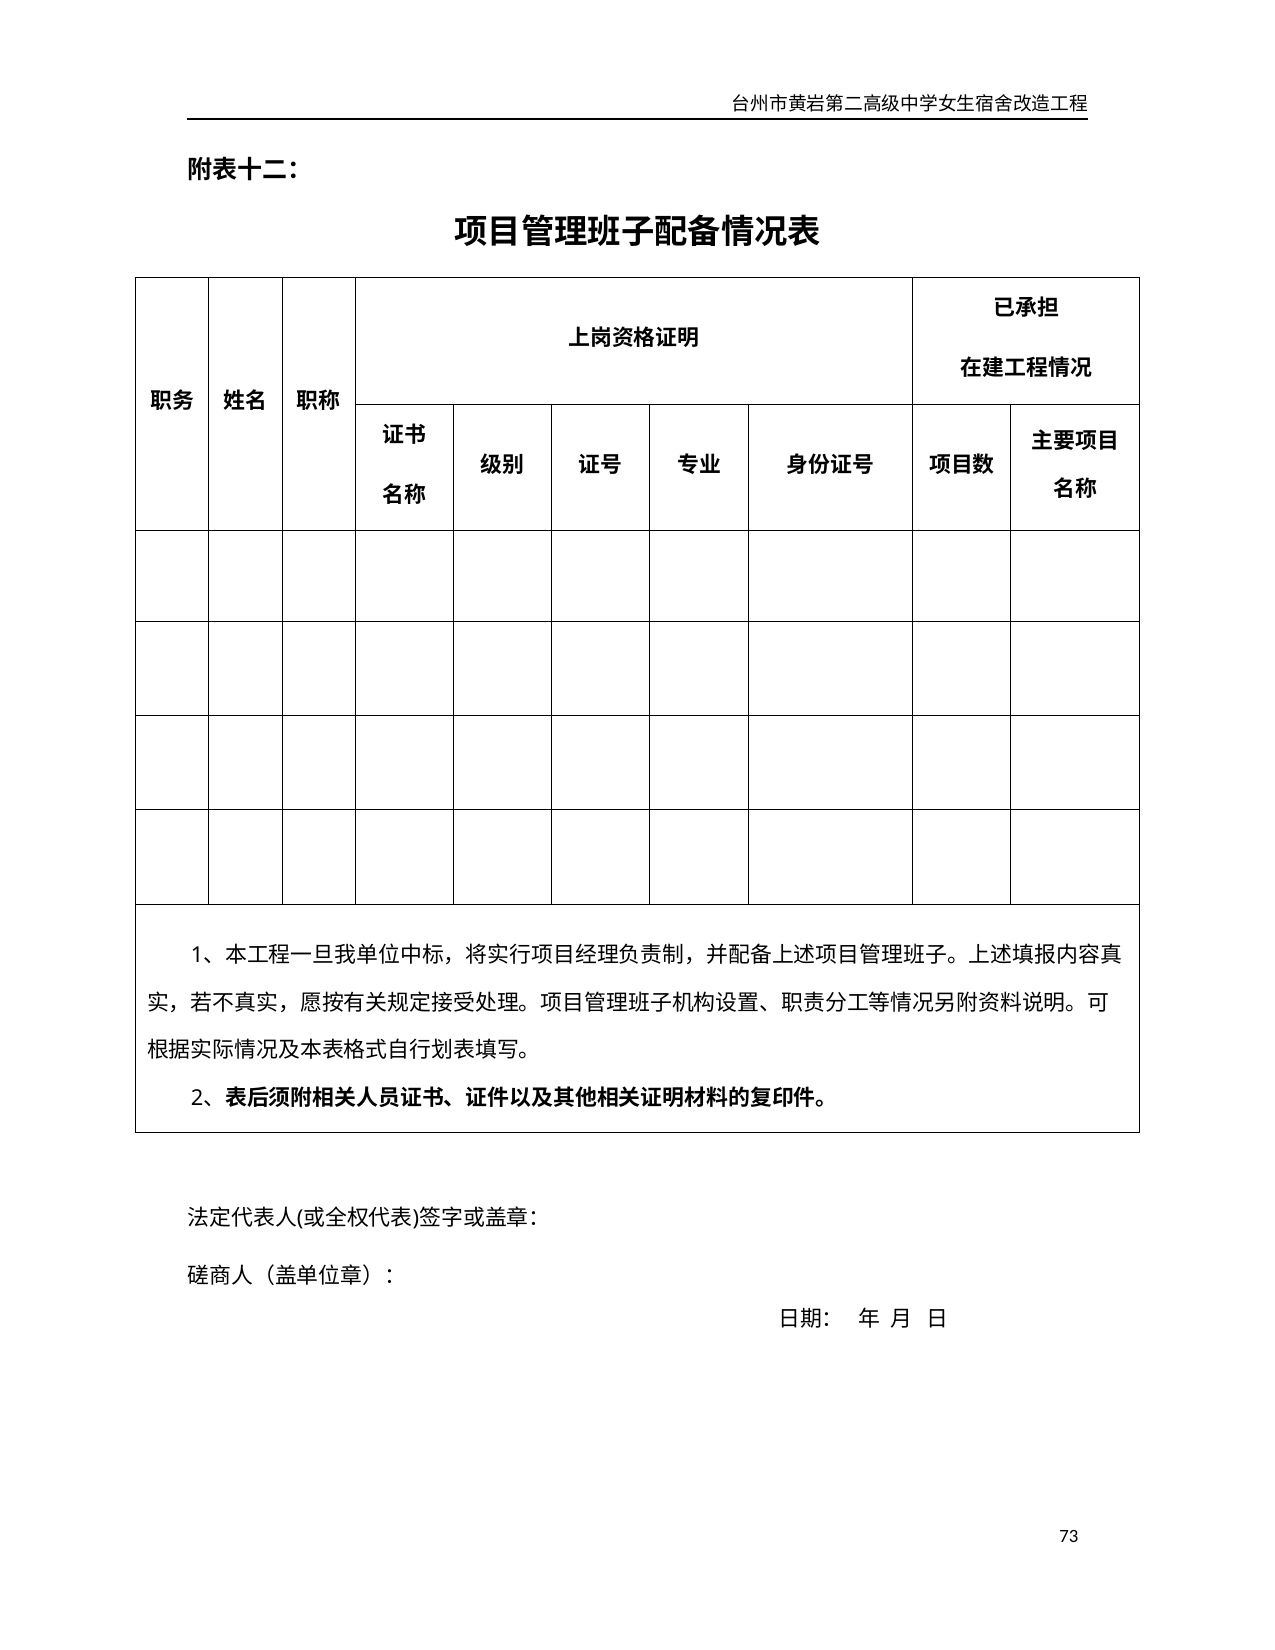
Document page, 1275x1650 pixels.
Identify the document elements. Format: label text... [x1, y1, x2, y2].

table_cell [454, 810, 551, 903]
table_cell [136, 622, 208, 715]
table_cell 项目数 [913, 405, 1010, 530]
table_cell [136, 716, 208, 809]
table_cell 证号 [552, 405, 649, 530]
table_cell 级别 [454, 405, 551, 530]
table_header 已承担 在建工程情况 [913, 278, 1139, 403]
table_cell [913, 716, 1010, 809]
table_cell [650, 622, 748, 715]
table_cell [913, 531, 1010, 621]
table_cell [913, 810, 1010, 903]
table_cell [209, 622, 282, 715]
table_cell [454, 531, 551, 621]
table_cell [1011, 622, 1139, 715]
table_cell [136, 810, 208, 903]
table_cell 专业 [650, 405, 748, 530]
table_cell [1011, 810, 1139, 903]
table_cell [283, 531, 355, 621]
table_header 上岗资格证明 [356, 278, 912, 403]
table_cell [749, 622, 912, 715]
text 磋商人（盖单位章）： [187, 1242, 1088, 1294]
table_cell [209, 716, 282, 809]
table_cell [1011, 531, 1139, 621]
table_cell [552, 622, 649, 715]
table_cell [749, 716, 912, 809]
table_cell [552, 531, 649, 621]
text 项目管理班子配备情况表 [187, 204, 1088, 253]
table_cell [1011, 716, 1139, 809]
table_cell [454, 622, 551, 715]
table_cell [356, 622, 453, 715]
table_cell [454, 716, 551, 809]
table_cell [283, 622, 355, 715]
table_cell [749, 810, 912, 903]
table_cell [650, 531, 748, 621]
text 附表十二： [187, 150, 1088, 186]
table_cell [283, 716, 355, 809]
table_cell [136, 531, 208, 621]
table_cell [356, 716, 453, 809]
table_cell [356, 531, 453, 621]
table_header 职务 [136, 278, 208, 530]
table_cell 主要项目名称 [1011, 405, 1139, 530]
table_cell [209, 531, 282, 621]
table_cell 本工程一旦我单位中标，将实行项目经理负责制，并配备上述项目管理班子。上述填报内容真实，若不真实，愿按有关规定接受处理。项目管理班子机构设置、职责分工等情况另附资料说明。可根据实际情况及本表格式自行划表填写。 2、表后须附相关人员证书、证件以及其他相关证明材料的复印件。 [136, 905, 1139, 1132]
table_header 职称 [283, 278, 355, 530]
subtitle 日期： 年 月 日 [778, 1301, 1088, 1332]
table_cell [650, 716, 748, 809]
table_cell [283, 810, 355, 903]
table_cell [749, 531, 912, 621]
table_cell [356, 810, 453, 903]
table_cell [209, 810, 282, 903]
table_cell 证书 名称 [356, 405, 453, 530]
text 法定代表人(或全权代表)签字或盖章： [187, 1184, 1088, 1236]
table_header 姓名 [209, 278, 282, 530]
table_cell [913, 622, 1010, 715]
table_cell [552, 810, 649, 903]
table_cell 身份证号 [749, 405, 912, 530]
table_cell [650, 810, 748, 903]
table_cell [552, 716, 649, 809]
